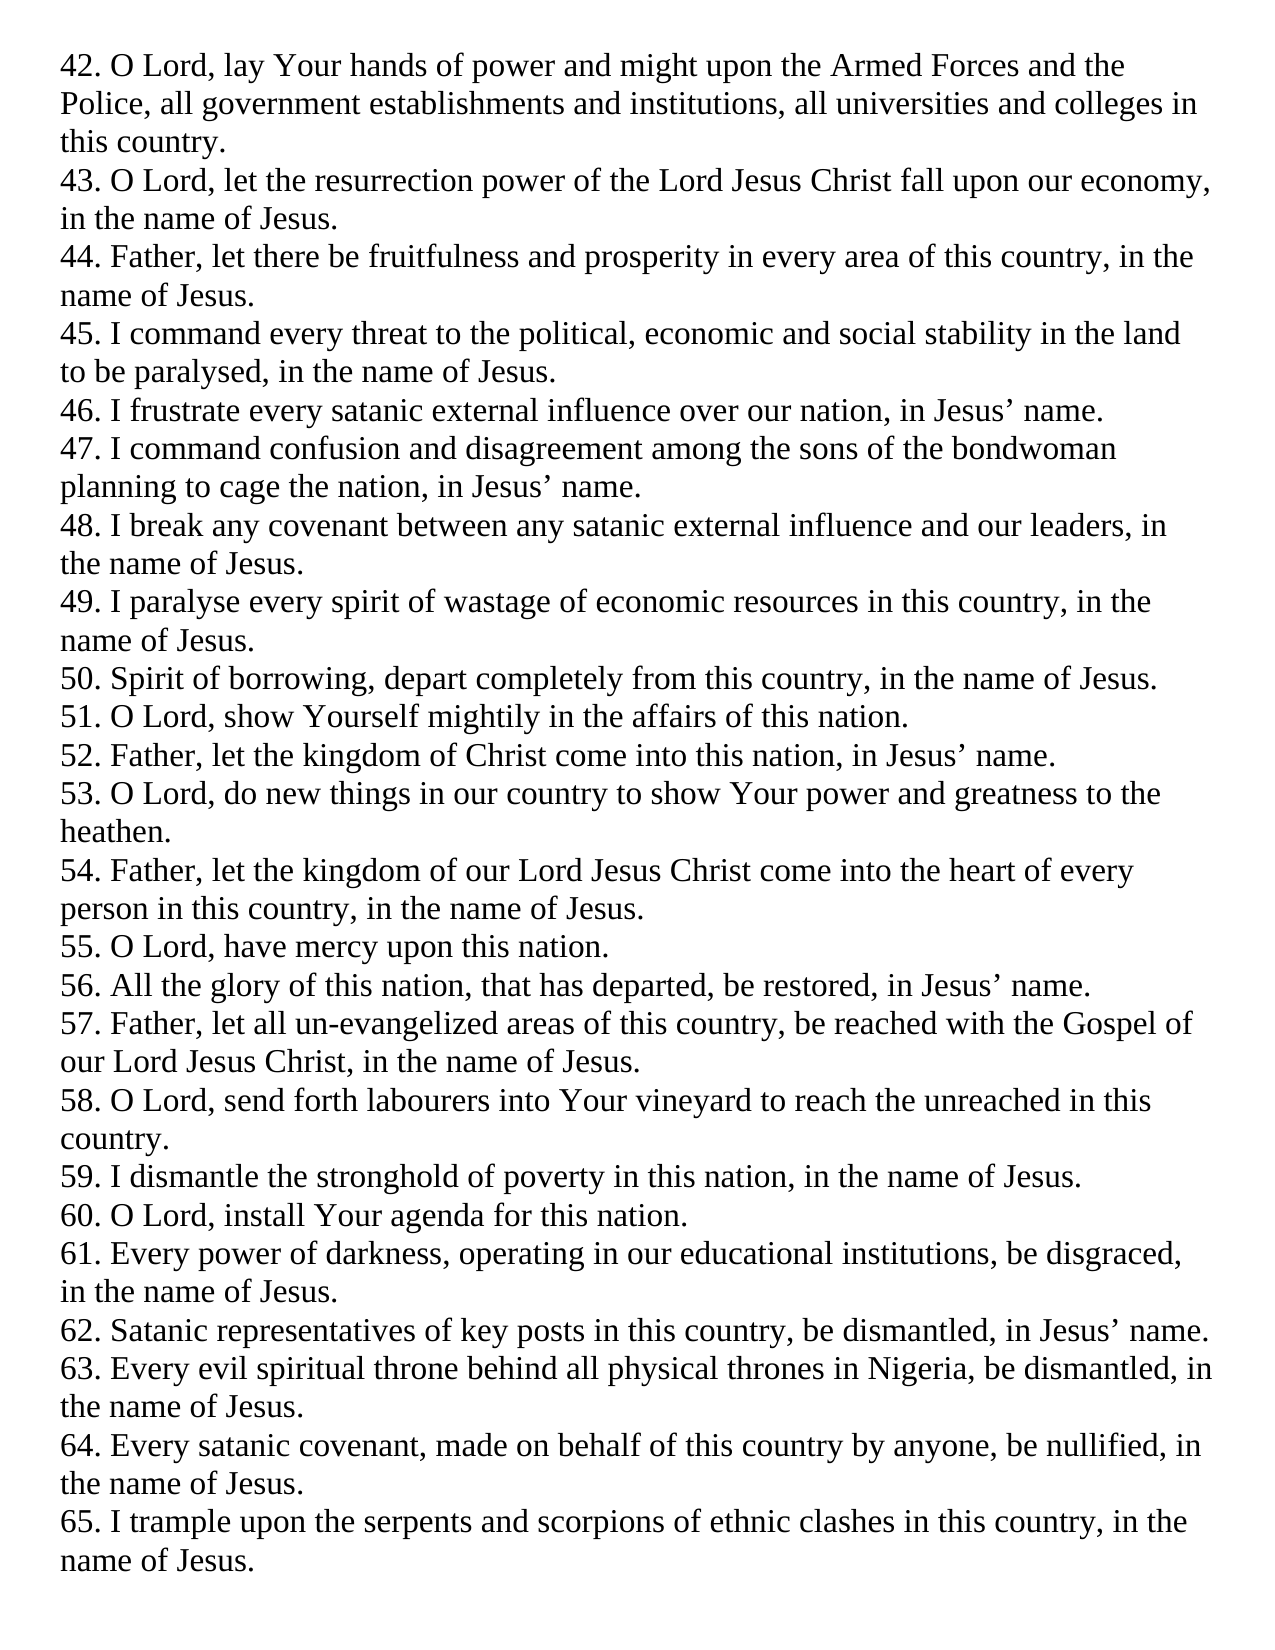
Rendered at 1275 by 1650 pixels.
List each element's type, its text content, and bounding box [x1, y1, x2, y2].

text 49. I paralyse every spirit of wastage of economic resources in this country, in the name of Jesus. [60, 582, 1215, 658]
text 63. Every evil spiritual throne behind all physical thrones in Nigeria, be dismantled, in the name of Jesus. [60, 1348, 1215, 1425]
text 42. O Lord, lay Your hands of power and might upon the Armed Forces and the Police, all government establishments and institutions, all universities and colleges in this country. [60, 45, 1215, 160]
text 51. O Lord, show Yourself mightily in the affairs of this nation. [60, 697, 1215, 735]
text 54. Father, let the kingdom of our Lord Jesus Christ come into the heart of every person in this country, in the name of Jesus. [60, 850, 1215, 927]
text 56. All the glory of this nation, that has departed, be restored, in Jesus’ name. [60, 965, 1215, 1003]
text 47. I command confusion and disagreement among the sons of the bondwoman planning to cage the nation, in Jesus’ name. [60, 428, 1215, 505]
text 64. Every satanic covenant, made on behalf of this country by anyone, be nullified, in the name of Jesus. [60, 1425, 1215, 1502]
text 52. Father, let the kingdom of Christ come into this nation, in Jesus’ name. [60, 735, 1215, 773]
text 57. Father, let all un-evangelized areas of this country, be reached with the Gospel of our Lord Jesus Christ, in the name of Jesus. [60, 1003, 1215, 1080]
text 48. I break any covenant between any satanic external influence and our leaders, in the name of Jesus. [60, 505, 1215, 582]
text 45. I command every threat to the political, economic and social stability in the land to be paralysed, in the name of Jesus. [60, 313, 1215, 390]
text 62. Satanic representatives of key posts in this country, be dismantled, in Jesus’ name. [60, 1310, 1215, 1348]
text 65. I trample upon the serpents and scorpions of ethnic clashes in this country, in the name of Jesus. [60, 1502, 1215, 1578]
text 60. O Lord, install Your agenda for this nation. [60, 1195, 1215, 1233]
text 50. Spirit of borrowing, depart completely from this country, in the name of Jesus. [60, 658, 1215, 697]
text 44. Father, let there be fruitfulness and prosperity in every area of this country, in the name of Jesus. [60, 237, 1215, 313]
text 46. I frustrate every satanic external influence over our nation, in Jesus’ name. [60, 390, 1215, 428]
text 55. O Lord, have mercy upon this nation. [60, 927, 1215, 965]
text 59. I dismantle the stronghold of poverty in this nation, in the name of Jesus. [60, 1157, 1215, 1195]
text 58. O Lord, send forth labourers into Your vineyard to reach the unreached in this country. [60, 1080, 1215, 1157]
text 43. O Lord, let the resurrection power of the Lord Jesus Christ fall upon our economy, in the name of Jesus. [60, 160, 1215, 237]
text 61. Every power of darkness, operating in our educational institutions, be disgraced, in the name of Jesus. [60, 1233, 1215, 1310]
text 53. O Lord, do new things in our country to show Your power and greatness to the heathen. [60, 773, 1215, 850]
